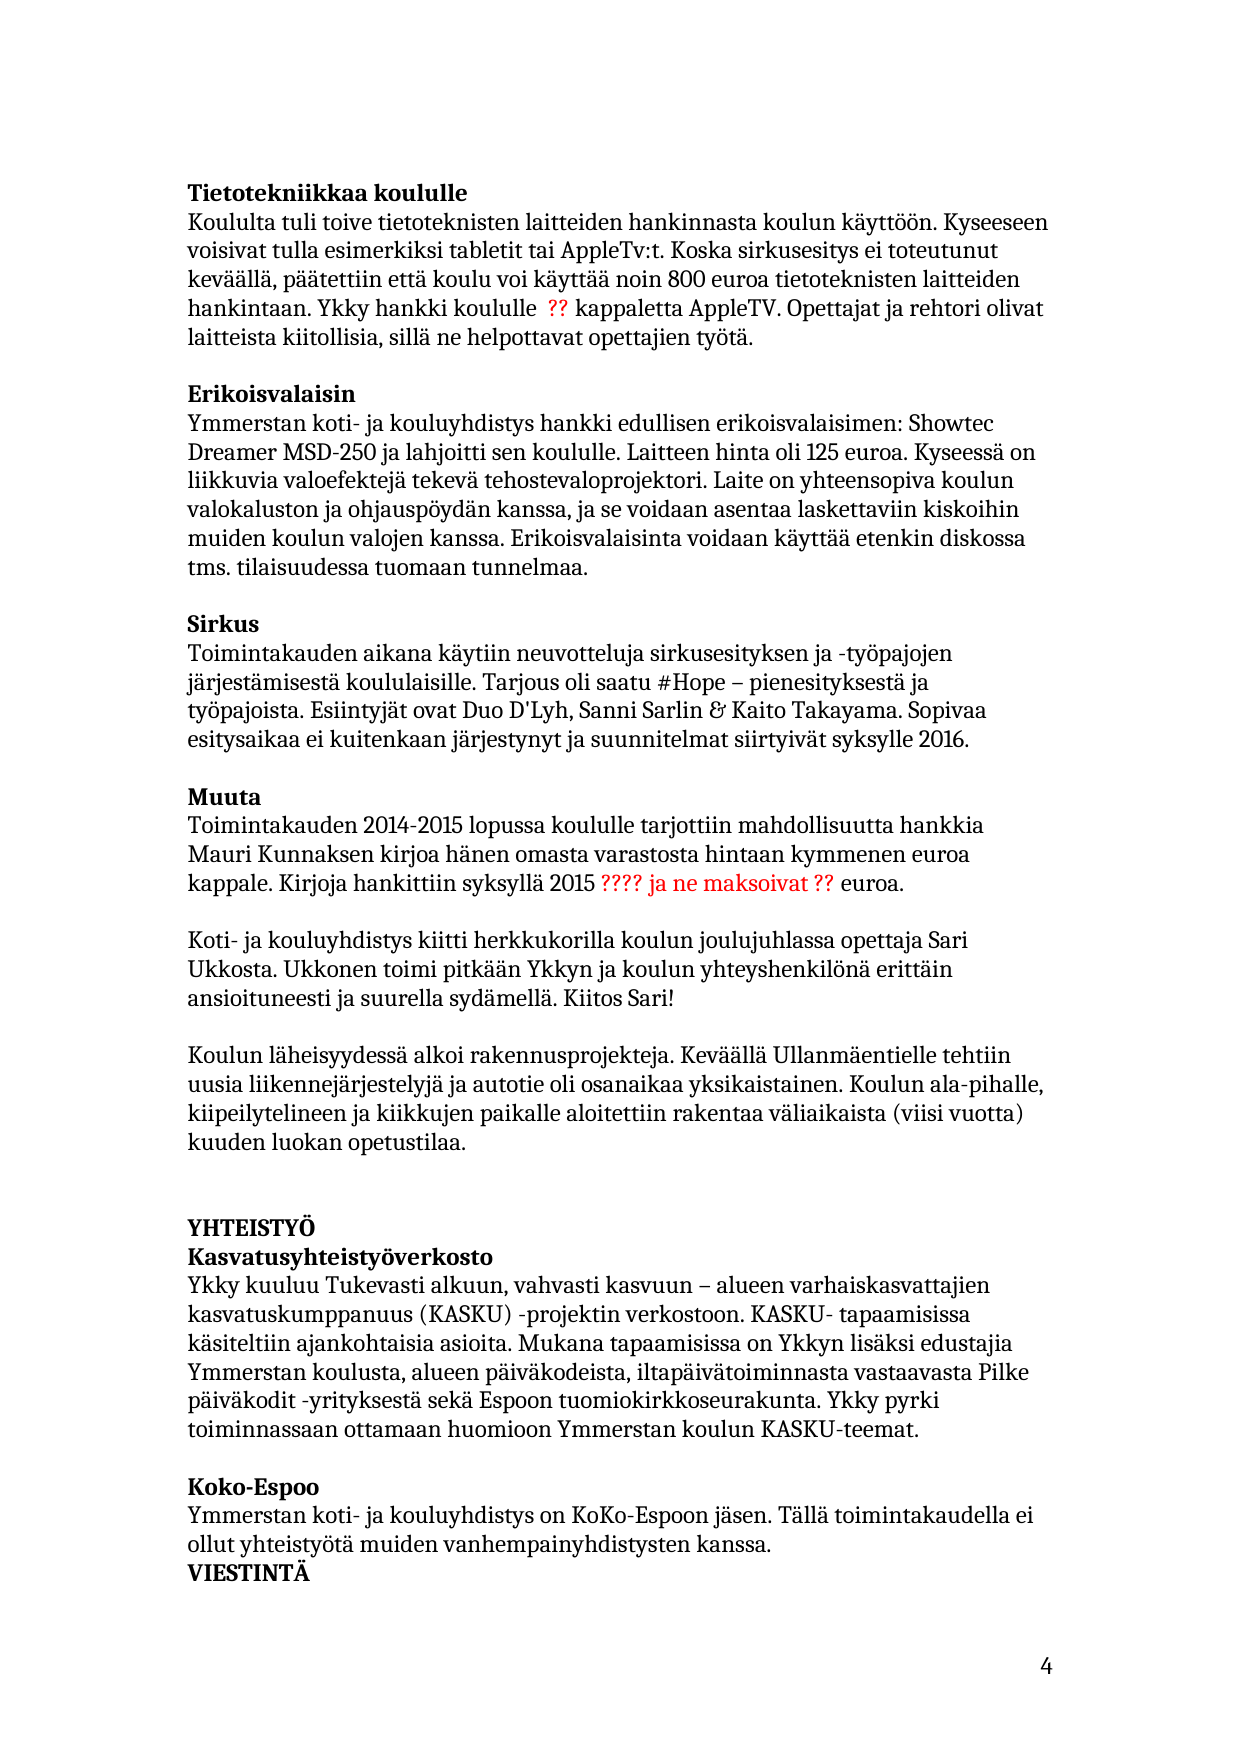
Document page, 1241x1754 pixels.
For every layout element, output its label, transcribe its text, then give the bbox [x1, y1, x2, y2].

text YHTEISTYÖ [187, 1214, 1053, 1242]
text Koko-Espoo [187, 1472, 1053, 1501]
text Muuta [187, 782, 1053, 811]
text Ykky kuuluu Tukevasti alkuun, vahvasti kasvuun – alueen varhaiskasvattajien kasvatuskumppanuus (KASKU) -projektin verkostoon. KASKU- tapaamisissa käsiteltiin ajankohtaisia asioita. Mukana tapaamisissa on Ykkyn lisäksi edustajia Ymmerstan koulusta, alueen päiväkodeista, iltapäivätoiminnasta vastaavasta Pilke päiväkodit -yrityksestä sekä Espoon tuomiokirkkoseurakunta. Ykky pyrki toiminnassaan ottamaan huomioon Ymmerstan koulun KASKU-teemat. [187, 1271, 1053, 1444]
text Ymmerstan koti- ja kouluyhdistys on KoKo-Espoon jäsen. Tällä toimintakaudella ei ollut yhteistyötä muiden vanhempainyhdistysten kanssa. [187, 1501, 1053, 1559]
text Koululta tuli toive tietoteknisten laitteiden hankinnasta koulun käyttöön. Kyseeseen voisivat tulla esimerkiksi tabletit tai AppleTv:t. Koska sirkusesitys ei toteutunut keväällä, päätettiin että koulu voi käyttää noin 800 euroa tietoteknisten laitteiden hankintaan. Ykky hankki koululle ?? kappaletta AppleTV. Opettajat ja rehtori olivat laitteista kiitollisia, sillä ne helpottavat opettajien työtä. [187, 207, 1053, 351]
text Toimintakauden aikana käytiin neuvotteluja sirkusesityksen ja -työpajojen järjestämisestä koululaisille. Tarjous oli saatu #Hope – pienesityksestä ja työpajoista. Esiintyjät ovat Duo D'Lyh, Sanni Sarlin & Kaito Takayama. Sopivaa esitysaikaa ei kuitenkaan järjestynyt ja suunnitelmat siirtyivät syksylle 2016. [187, 639, 1053, 754]
text Kasvatusyhteistyöverkosto [187, 1242, 1053, 1271]
text Tietotekniikkaa koululle [187, 179, 1053, 207]
text Toimintakauden 2014-2015 lopussa koululle tarjottiin mahdollisuutta hankkia Mauri Kunnaksen kirjoa hänen omasta varastosta hintaan kymmenen euroa kappale. Kirjoja hankittiin syksyllä 2015 ???? ja ne maksoivat ?? euroa. [187, 811, 1053, 897]
text Koti- ja kouluyhdistys kiitti herkkukorilla koulun joulujuhlassa opettaja Sari Ukkosta. Ukkonen toimi pitkään Ykkyn ja koulun yhteyshenkilönä erittäin ansioituneesti ja suurella sydämellä. Kiitos Sari! [187, 926, 1053, 1012]
text VIESTINTÄ [187, 1559, 1053, 1587]
text Koulun läheisyydessä alkoi rakennusprojekteja. Keväällä Ullanmäentielle tehtiin uusia liikennejärjestelyjä ja autotie oli osanaikaa yksikaistainen. Koulun ala-pihalle, kiipeilytelineen ja kiikkujen paikalle aloitettiin rakentaa väliaikaista (viisi vuotta) kuuden luokan opetustilaa. [187, 1041, 1053, 1156]
text Erikoisvalaisin [187, 380, 1053, 409]
text Ymmerstan koti- ja kouluyhdistys hankki edullisen erikoisvalaisimen: Showtec Dreamer MSD-250 ja lahjoitti sen koululle. Laitteen hinta oli 125 euroa. Kyseessä on liikkuvia valoefektejä tekevä tehostevaloprojektori. Laite on yhteensopiva koulun valokaluston ja ohjauspöydän kanssa, ja se voidaan asentaa laskettaviin kiskoihin muiden koulun valojen kanssa. Erikoisvalaisinta voidaan käyttää etenkin diskossa tms. tilaisuudessa tuomaan tunnelmaa. [187, 409, 1053, 581]
text Sirkus [187, 610, 1053, 639]
